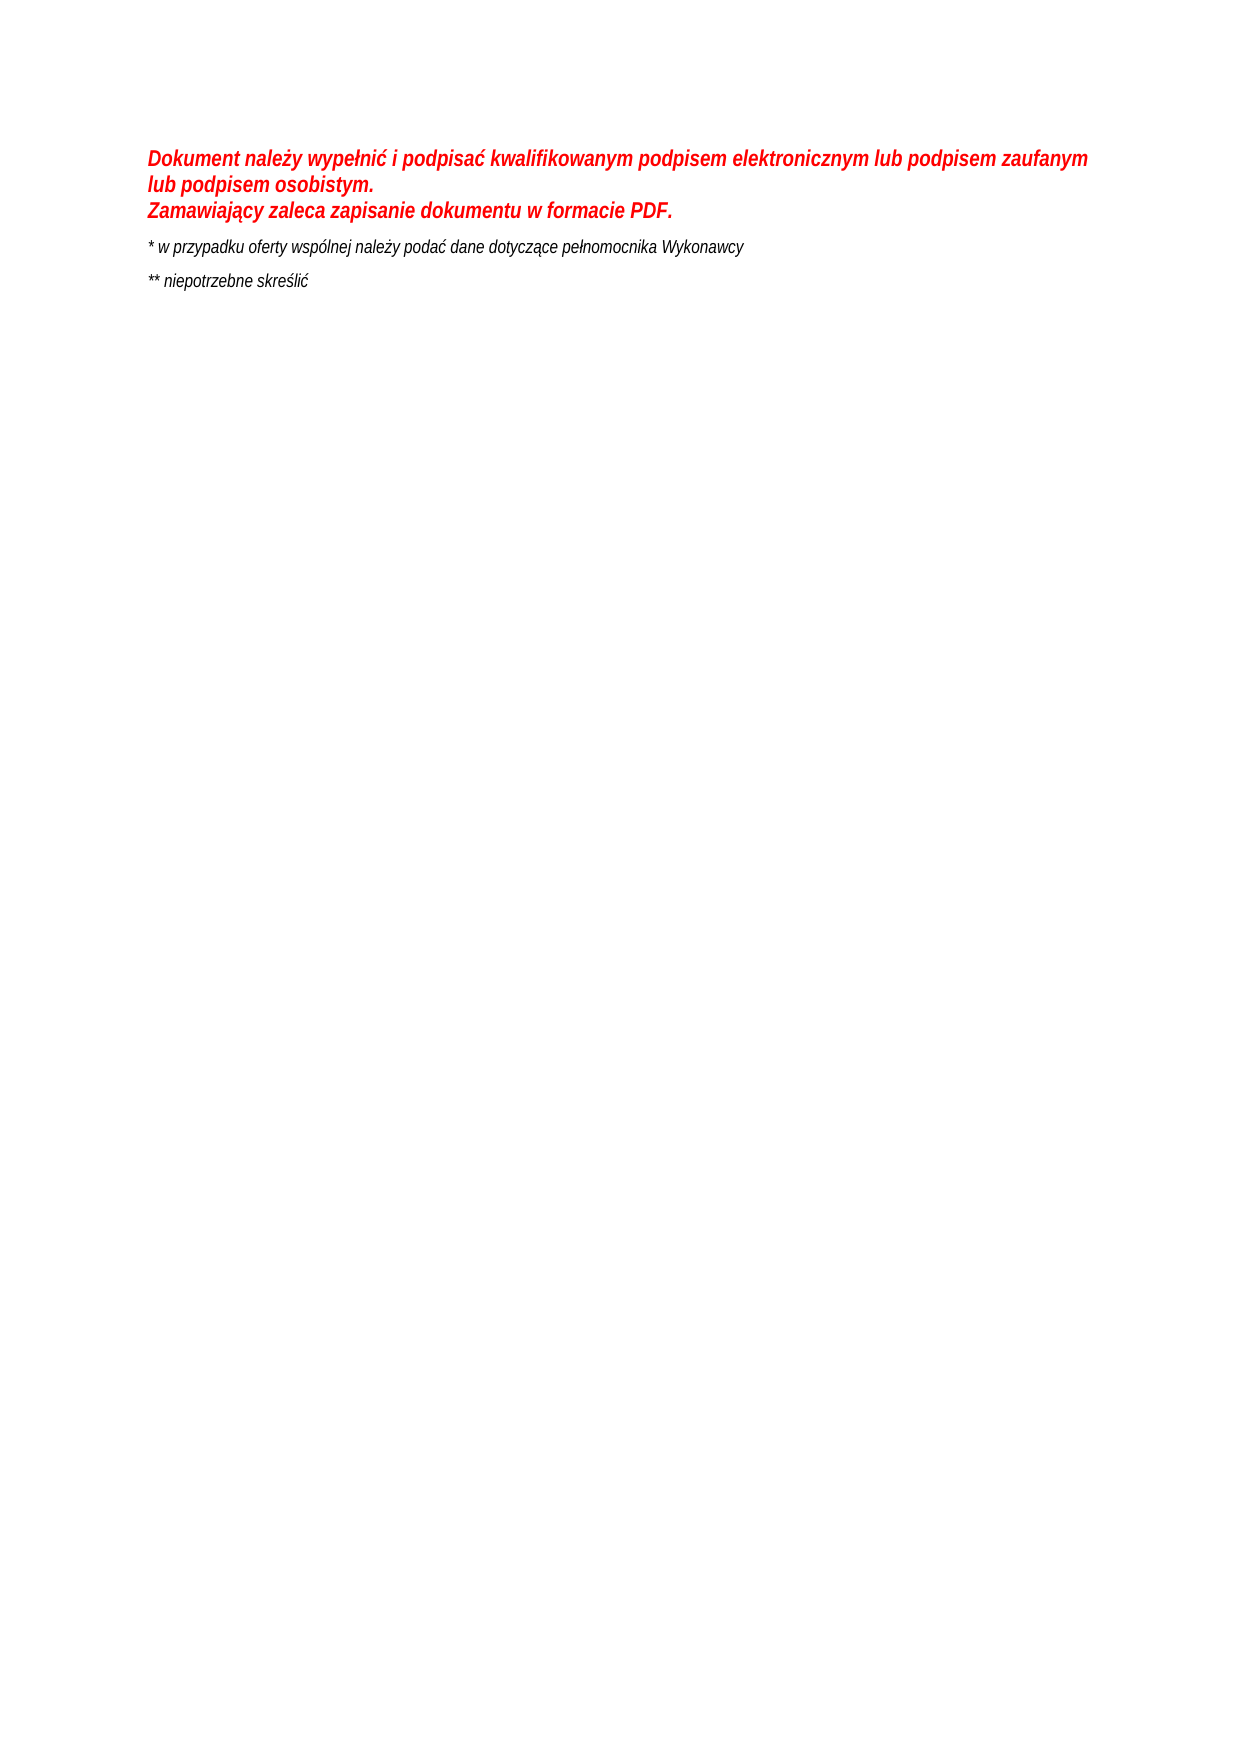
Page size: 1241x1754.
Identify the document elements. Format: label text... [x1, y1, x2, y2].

text * w przypadku oferty wspólnej należy podać dane dotyczące pełnomocnika Wykonawcy [148, 236, 1093, 258]
text ** niepotrzebne skreślić [148, 270, 1093, 292]
text Zamawiający zaleca zapisanie dokumentu w formacie PDF. [148, 197, 1093, 224]
text Dokument należy wypełnić i podpisać kwalifikowanym podpisem elektronicznym lub podpisem zaufanym lub podpisem osobistym. [148, 144, 1093, 197]
